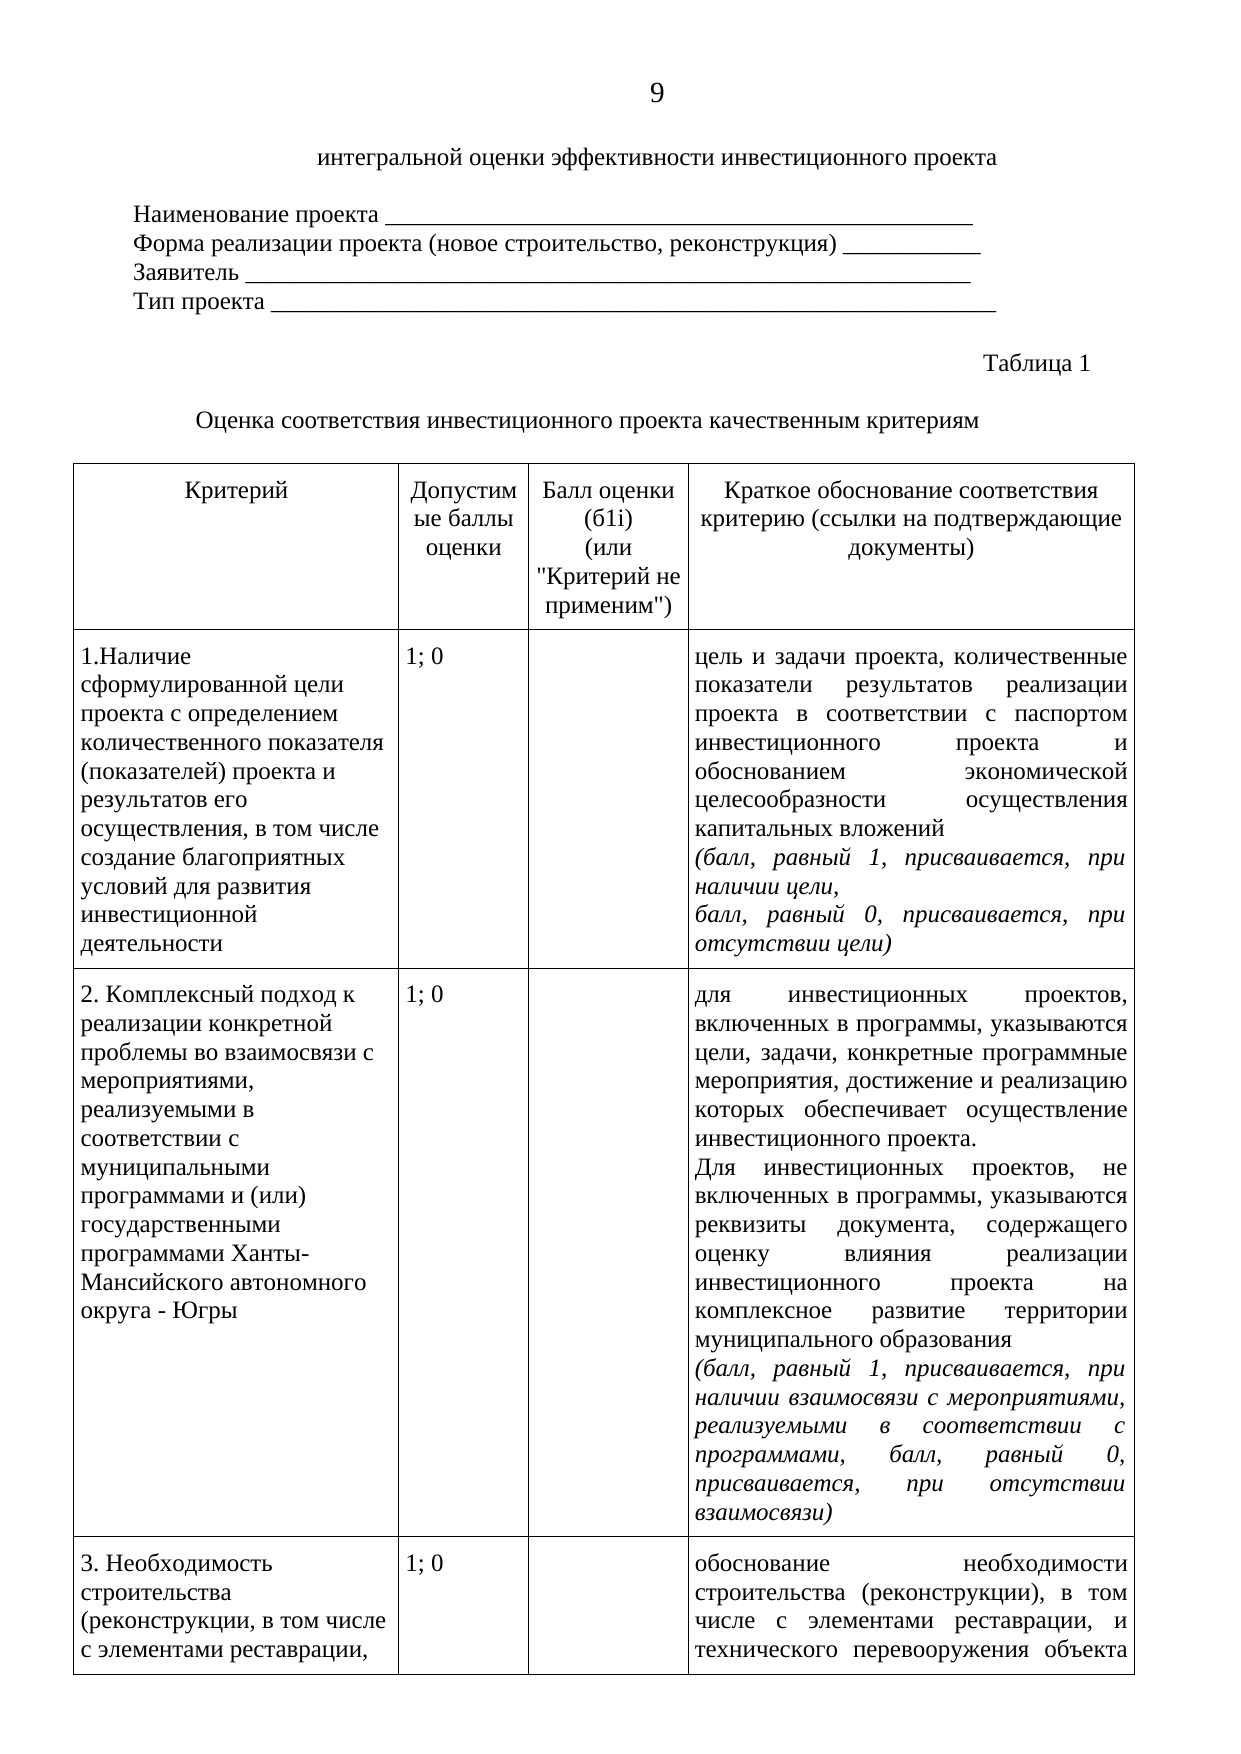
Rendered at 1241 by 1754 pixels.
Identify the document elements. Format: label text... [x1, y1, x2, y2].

table_header Критерий [74, 464, 398, 629]
table_cell цель и задачи проекта, количественные показатели результатов реализации проекта в соответствии с паспортом инвестиционного проекта и обоснованием экономической целесообразности осуществления капитальных вложений (балл, равный 1, присваивается, при наличии цели, балл, равный 0, присваивается, при отсутствии цели) [689, 630, 1134, 968]
table_cell [529, 1537, 688, 1673]
table_cell [529, 630, 688, 968]
table_header Балл оценки (б1i) (или "Критерий не применим") [529, 464, 688, 629]
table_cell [74, 1537, 398, 1673]
text Оценка соответствия инвестиционного проекта качественным критериям [133, 406, 1181, 434]
table_cell 1; 0 [399, 630, 528, 968]
text интегральной оценки эффективности инвестиционного проекта [133, 142, 1181, 171]
text Наименование проекта _______________________________________________ [133, 199, 1181, 228]
table_cell 1.Наличие сформулированной цели проекта с определением количественного показателя (показателей) проекта и результатов его осуществления, в том числе создание благоприятных условий для развития инвестиционной деятельности [74, 630, 398, 968]
table_header Допустимые баллы оценки [399, 464, 528, 629]
text Заявитель __________________________________________________________ [133, 257, 1181, 286]
text Форма реализации проекта (новое строительство, реконструкция) ___________ [133, 228, 1181, 257]
table_cell 2. Комплексный подход к реализации конкретной проблемы во взаимосвязи с мероприятиями, реализуемыми в соответствии с муниципальными программами и (или) государственными программами Ханты-Мансийского автономного округа - Югры [74, 969, 398, 1536]
table_cell 1; 0 [399, 1537, 528, 1673]
table_cell для инвестиционных проектов, включенных в программы, указываются цели, задачи, конкретные программные мероприятия, достижение и реализацию которых обеспечивает осуществление инвестиционного проекта. Для инвестиционных проектов, не включенных в программы, указываются реквизиты документа, содержащего оценку влияния реализации инвестиционного проекта на комплексное развитие территории муниципального образования (балл, равный 1, присваивается, при наличии взаимосвязи с мероприятиями, реализуемыми в соответствии с программами, балл, равный 0, присваивается, при отсутствии взаимосвязи) [689, 969, 1134, 1536]
table_cell [529, 969, 688, 1536]
text Таблица 1 [133, 348, 1181, 377]
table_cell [689, 1537, 1134, 1673]
text Тип проекта __________________________________________________________ [133, 286, 1181, 314]
table_header Краткое обоснование соответствия критерию (ссылки на подтверждающие документы) [689, 464, 1134, 629]
table_cell 1; 0 [399, 969, 528, 1536]
